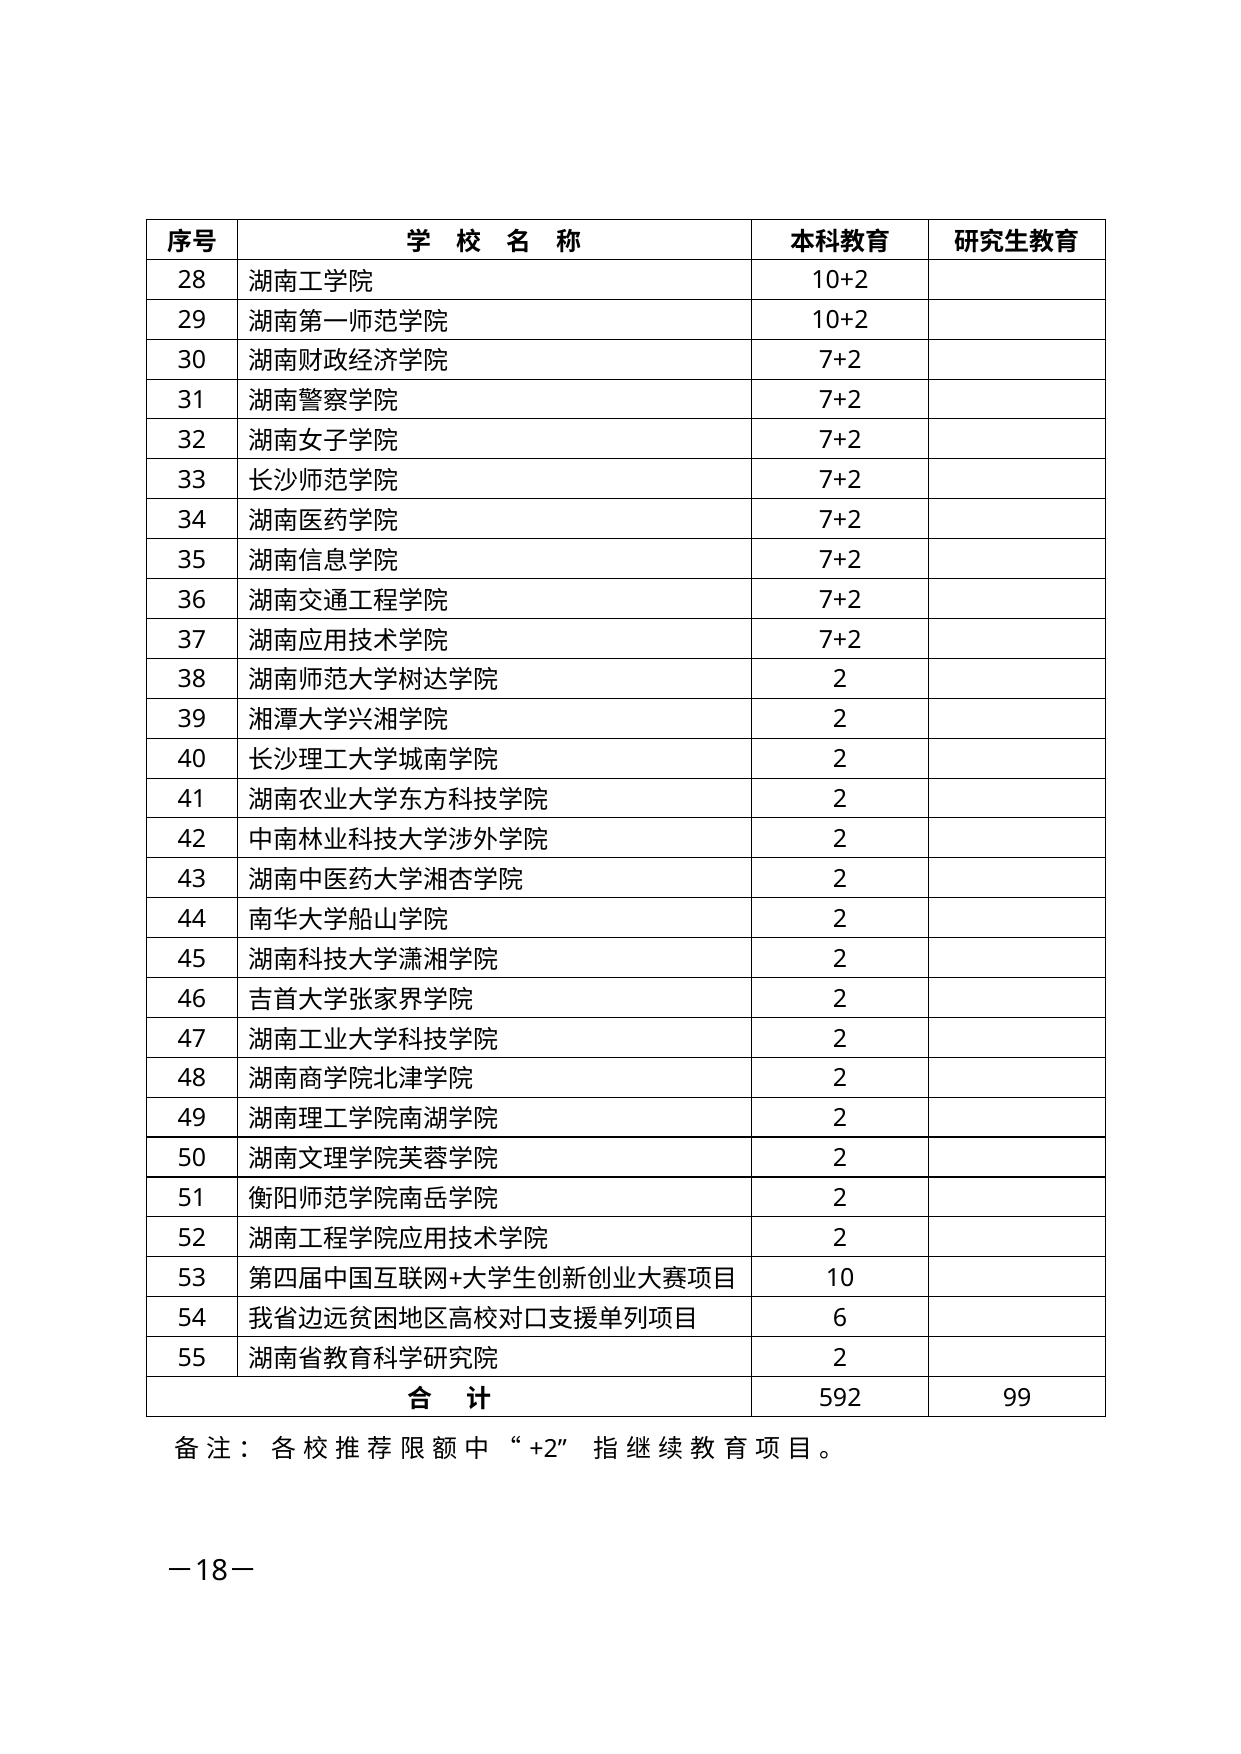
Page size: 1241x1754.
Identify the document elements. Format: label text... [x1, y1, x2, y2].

table_cell [929, 659, 1105, 698]
table_cell 湖南商学院北津学院 [238, 1058, 751, 1097]
table_cell [929, 499, 1105, 538]
table_cell [929, 699, 1105, 737]
table_cell 7+2 [752, 539, 928, 578]
table_cell [929, 978, 1105, 1017]
table_cell [929, 818, 1105, 857]
table_cell 2 [752, 818, 928, 857]
text 备注：各校推荐限额中“+2”指继续教育项目。 [174, 1417, 1078, 1477]
table_cell 51 [147, 1178, 237, 1216]
table_cell 46 [147, 978, 237, 1017]
table_cell 44 [147, 898, 237, 937]
table_cell [929, 938, 1105, 977]
table_cell 2 [752, 1098, 928, 1136]
table_cell 36 [147, 579, 237, 618]
table_cell [929, 1297, 1105, 1336]
table_cell 7+2 [752, 459, 928, 498]
table_cell [929, 380, 1105, 418]
table_header 序号 [147, 220, 237, 259]
table_cell [929, 419, 1105, 458]
table_cell 2 [752, 1178, 928, 1216]
table_cell 2 [752, 699, 928, 737]
table_cell 53 [147, 1257, 237, 1296]
table_cell 31 [147, 380, 237, 418]
table_cell [929, 300, 1105, 338]
table_cell 湖南女子学院 [238, 419, 751, 458]
table_cell 7+2 [752, 579, 928, 618]
table_cell 592 [752, 1377, 928, 1416]
table_cell 2 [752, 1058, 928, 1097]
table_cell [929, 579, 1105, 618]
table_cell 32 [147, 419, 237, 458]
table_cell [929, 858, 1105, 897]
table_cell 2 [752, 1138, 928, 1176]
table_cell 湖南理工学院南湖学院 [238, 1098, 751, 1136]
table_cell [929, 1178, 1105, 1216]
table_cell 33 [147, 459, 237, 498]
table_cell 45 [147, 938, 237, 977]
table_cell 28 [147, 260, 237, 299]
table_cell 湖南农业大学东方科技学院 [238, 779, 751, 817]
table_cell 2 [752, 978, 928, 1017]
table_cell 10+2 [752, 300, 928, 338]
table_cell 55 [147, 1337, 237, 1376]
table_cell 7+2 [752, 340, 928, 378]
table_cell 38 [147, 659, 237, 698]
table_cell 湖南省教育科学研究院 [238, 1337, 751, 1376]
table_cell 湖南科技大学潇湘学院 [238, 938, 751, 977]
table_cell 2 [752, 779, 928, 817]
table_cell 35 [147, 539, 237, 578]
table_cell 10 [752, 1257, 928, 1296]
table_cell 49 [147, 1098, 237, 1136]
table_cell 湖南工程学院应用技术学院 [238, 1217, 751, 1256]
table_cell 2 [752, 898, 928, 937]
table_cell 7+2 [752, 419, 928, 458]
table_cell 39 [147, 699, 237, 737]
table_cell 湖南工学院 [238, 260, 751, 299]
table_cell 湖南工业大学科技学院 [238, 1018, 751, 1057]
table_cell 42 [147, 818, 237, 857]
table_cell 52 [147, 1217, 237, 1256]
table_cell [929, 898, 1105, 937]
table_cell 衡阳师范学院南岳学院 [238, 1178, 751, 1216]
table_header 本科教育 [752, 220, 928, 259]
table_cell 99 [929, 1377, 1105, 1416]
table_cell [929, 539, 1105, 578]
table_cell [929, 1018, 1105, 1057]
table_cell [929, 340, 1105, 378]
table_cell 2 [752, 858, 928, 897]
table_cell 湖南警察学院 [238, 380, 751, 418]
table_cell 30 [147, 340, 237, 378]
table_header 研究生教育 [929, 220, 1105, 259]
table_cell [929, 1098, 1105, 1136]
table_cell 40 [147, 739, 237, 777]
table_cell 50 [147, 1138, 237, 1176]
table_cell 2 [752, 1217, 928, 1256]
table_cell 2 [752, 1018, 928, 1057]
table_cell 47 [147, 1018, 237, 1057]
table_cell 7+2 [752, 619, 928, 658]
table_cell 10+2 [752, 260, 928, 299]
table_cell 2 [752, 938, 928, 977]
table_cell 湖南交通工程学院 [238, 579, 751, 618]
table_cell 41 [147, 779, 237, 817]
table_cell [929, 739, 1105, 777]
table_cell 湖南第一师范学院 [238, 300, 751, 338]
table_cell [929, 779, 1105, 817]
table_cell 长沙理工大学城南学院 [238, 739, 751, 777]
table_cell 合 计 [147, 1377, 751, 1416]
table_cell 湖南医药学院 [238, 499, 751, 538]
table_cell 湖南信息学院 [238, 539, 751, 578]
table_cell [929, 260, 1105, 299]
table_cell 7+2 [752, 380, 928, 418]
table_cell 6 [752, 1297, 928, 1336]
table_cell [929, 1058, 1105, 1097]
table_cell 湖南中医药大学湘杏学院 [238, 858, 751, 897]
table_cell 2 [752, 1337, 928, 1376]
table_cell 南华大学船山学院 [238, 898, 751, 937]
table_cell [929, 619, 1105, 658]
table_cell 43 [147, 858, 237, 897]
table_cell [929, 1138, 1105, 1176]
table_cell [929, 1337, 1105, 1376]
table_cell 2 [752, 659, 928, 698]
table_cell 中南林业科技大学涉外学院 [238, 818, 751, 857]
table_cell 长沙师范学院 [238, 459, 751, 498]
table_cell 48 [147, 1058, 237, 1097]
table_cell 湖南应用技术学院 [238, 619, 751, 658]
table_header 学 校 名 称 [238, 220, 751, 259]
table_cell 吉首大学张家界学院 [238, 978, 751, 1017]
table_cell [929, 1217, 1105, 1256]
table_cell 2 [752, 739, 928, 777]
table_cell 7+2 [752, 499, 928, 538]
table_cell 37 [147, 619, 237, 658]
table_cell 29 [147, 300, 237, 338]
table_cell 湖南文理学院芙蓉学院 [238, 1138, 751, 1176]
table_cell 我省边远贫困地区高校对口支援单列项目 [238, 1297, 751, 1336]
table_cell 34 [147, 499, 237, 538]
table_cell 第四届中国互联网+大学生创新创业大赛项目 [238, 1257, 751, 1296]
table_cell [929, 459, 1105, 498]
table_cell 54 [147, 1297, 237, 1336]
table_cell [929, 1257, 1105, 1296]
table_cell 湖南财政经济学院 [238, 340, 751, 378]
table_cell 湘潭大学兴湘学院 [238, 699, 751, 737]
table_cell 湖南师范大学树达学院 [238, 659, 751, 698]
